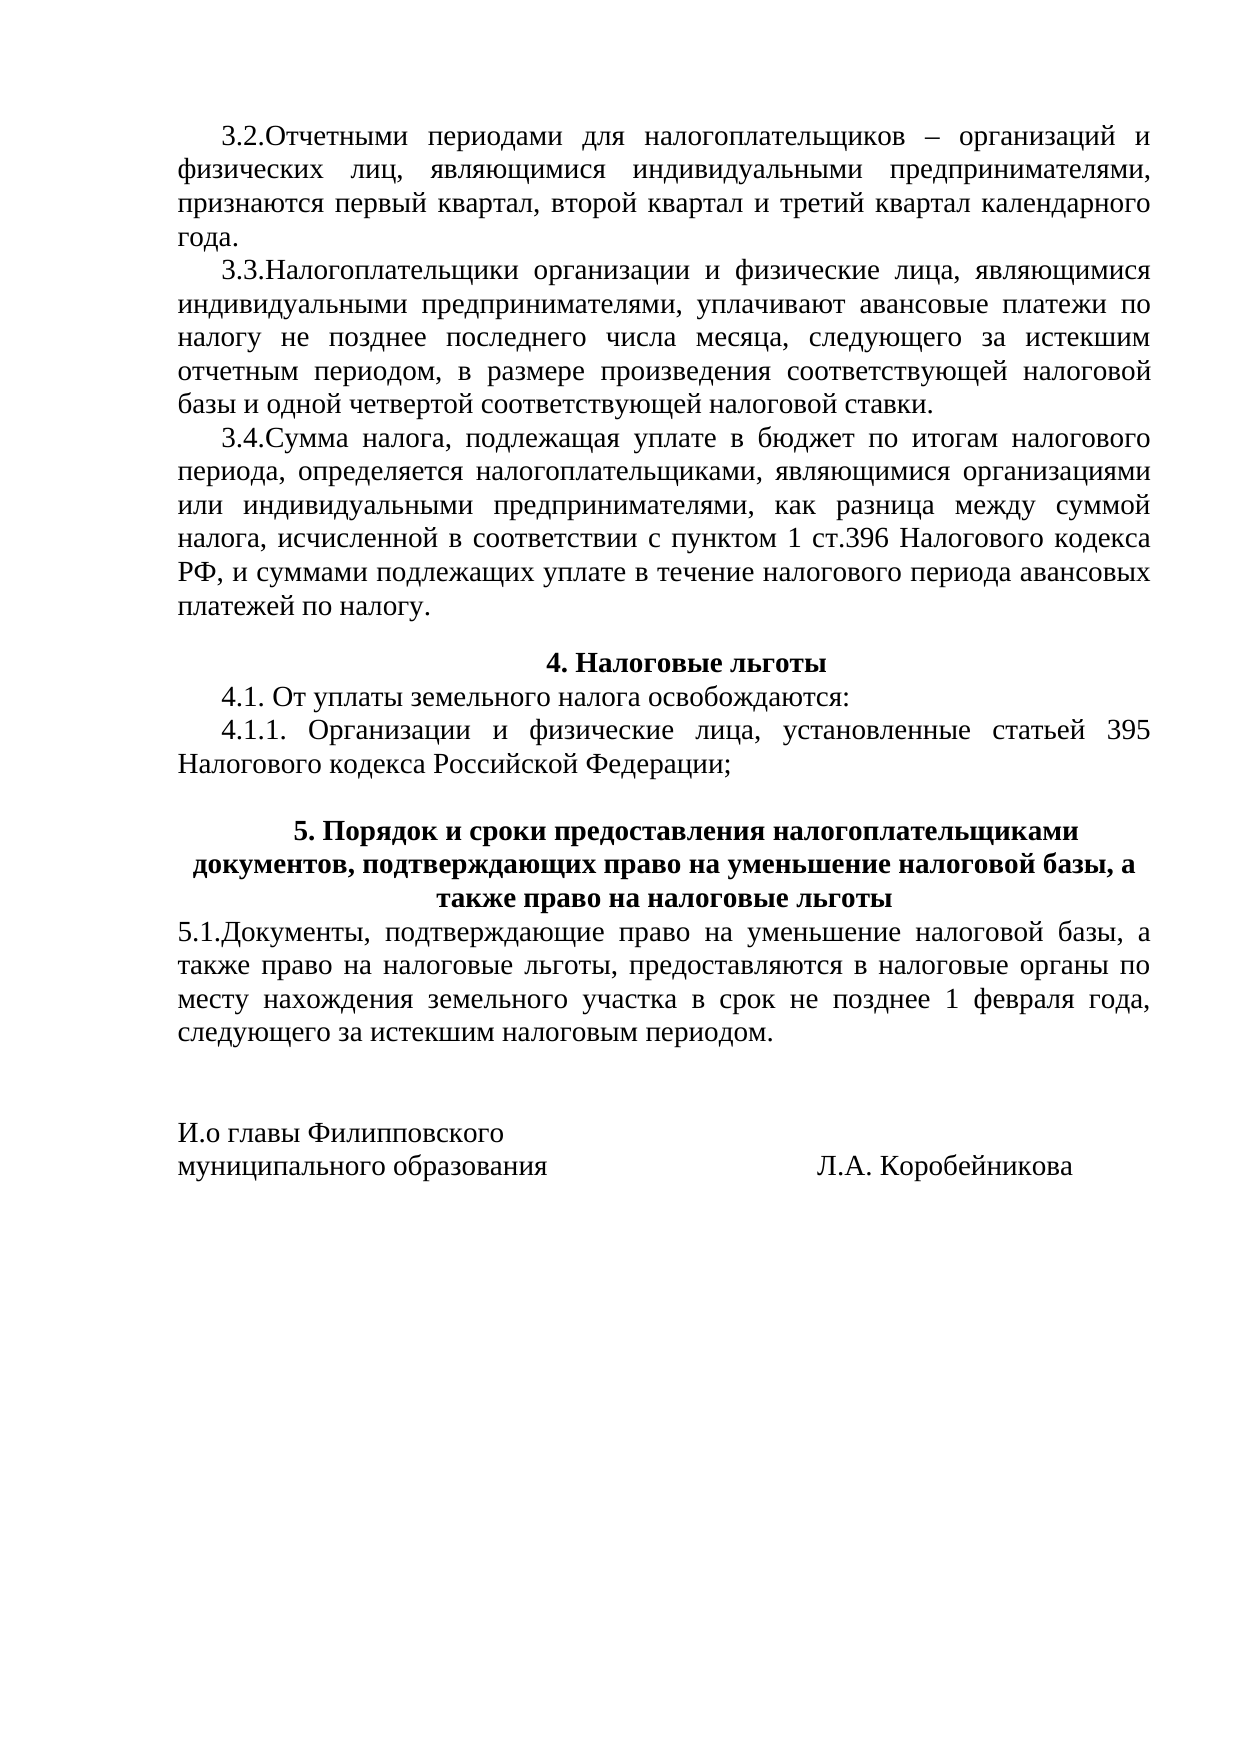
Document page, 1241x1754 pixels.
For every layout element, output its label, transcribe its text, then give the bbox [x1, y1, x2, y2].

text 3.2.Отчетными периодами для налогоплательщиков – организаций и физических лиц, являющимися индивидуальными предпринимателями, признаются первый квартал, второй квартал и третий квартал календарного года. [177, 118, 1152, 252]
text 4. Налоговые льготы [177, 645, 1152, 679]
text И.о главы Филипповского [177, 1115, 1152, 1148]
text 5. Порядок и сроки предоставления налогоплательщиками документов, подтверждающих право на уменьшение налоговой базы, а также право на налоговые льготы [177, 813, 1152, 914]
text 3.3.Налогоплательщики организации и физические лица, являющимися индивидуальными предпринимателями, уплачивают авансовые платежи по налогу не позднее последнего числа месяца, следующего за истекшим отчетным периодом, в размере произведения соответствующей налоговой базы и одной четвертой соответствующей налоговой ставки. [177, 252, 1152, 420]
text 4.1. От уплаты земельного налога освобождаются: [177, 679, 1152, 712]
text 5.1.Документы, подтверждающие право на уменьшение налоговой базы, а также право на налоговые льготы, предоставляются в налоговые органы по месту нахождения земельного участка в срок не позднее 1 февраля года, следующего за истекшим налоговым периодом. [177, 914, 1152, 1048]
text муниципального образования Л.А. Коробейникова [177, 1148, 1152, 1182]
text 3.4.Сумма налога, подлежащая уплате в бюджет по итогам налогового периода, определяется налогоплательщиками, являющимися организациями или индивидуальными предпринимателями, как разница между суммой налога, исчисленной в соответствии с пунктом 1 ст.396 Налогового кодекса РФ, и суммами подлежащих уплате в течение налогового периода авансовых платежей по налогу. [177, 420, 1152, 621]
text 4.1.1. Организации и физические лица, установленные статьей 395 Налогового кодекса Российской Федерации; [177, 712, 1152, 779]
